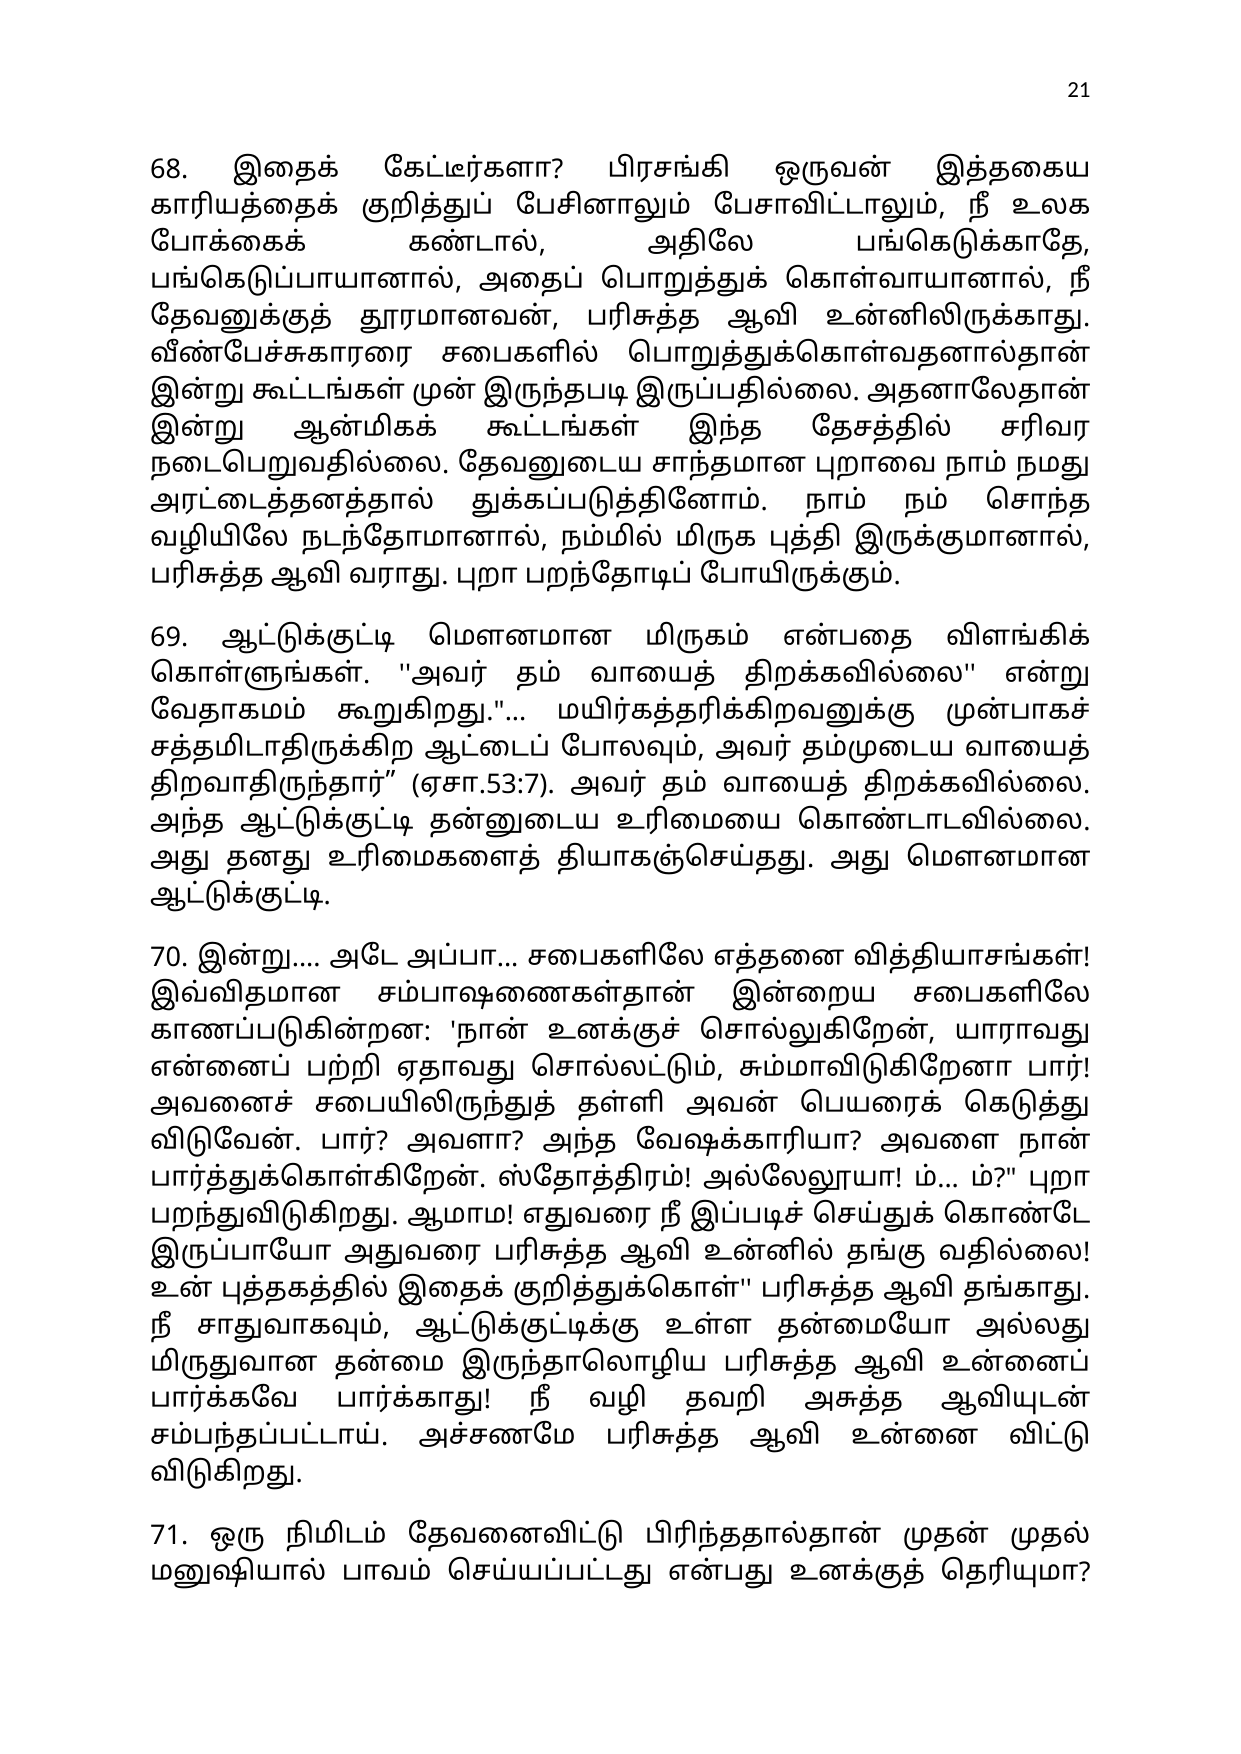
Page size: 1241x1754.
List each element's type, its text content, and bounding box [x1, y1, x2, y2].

text 68. இதைக் கேட்டீர்களா? பிரசங்கி ஒருவன் இத்தகைய காரியத்தைக் குறித்துப் பேசினாலும் பேசாவிட்டாலும், நீ உலக போக்கைக் கண்டால், அதிலே பங்கெடுக்காதே, பங்கெடுப்பாயானால், அதைப் பொறுத்துக் கொள்வாயானால், நீ தேவனுக்குத் தூரமானவன், பரிசுத்த ஆவி உன்னிலிருக்காது. வீண்பேச்சுகாரரை சபைகளில் பொறுத்துக்கொள்வதனால்தான் இன்று கூட்டங்கள் முன் இருந்தபடி இருப்பதில்லை. அதனாலேதான் இன்று ஆன்மிகக் கூட்டங்கள் இந்த தேசத்தில் சரிவர நடைபெறுவதில்லை. தேவனுடைய சாந்தமான புறாவை நாம் நமது அரட்டைத்தனத்தால் துக்கப்படுத்தினோம். நாம் நம் சொந்த வழியிலே நடந்தோமானால், நம்மில் மிருக புத்தி இருக்குமானால், பரிசுத்த ஆவி வராது. புறா பறந்தோடிப் போயிருக்கும். [150, 150, 1090, 592]
text 70. இன்று.... அடே அப்பா... சபைகளிலே எத்தனை வித்தியாசங்கள்! இவ்விதமான சம்பாஷணைகள்தான் இன்றைய சபைகளிலே காணப்படுகின்றன: 'நான் உனக்குச் சொல்லுகிறேன், யாராவது என்னைப் பற்றி ஏதாவது சொல்லட்டும், சும்மாவிடுகிறேனா பார்! அவனைச் சபையிலிருந்துத் தள்ளி அவன் பெயரைக் கெடுத்து விடுவேன். பார்? அவளா? அந்த வேஷக்காரியா? அவளை நான் பார்த்துக்கொள்கிறேன். ஸ்தோத்திரம்! அல்லேலூயா! ம்... ம்?" புறா பறந்துவிடுகிறது. ஆமாம! எதுவரை நீ இப்படிச் செய்துக் கொண்டே இருப்பாயோ அதுவரை பரிசுத்த ஆவி உன்னில் தங்கு வதில்லை! உன் புத்தகத்தில் இதைக் குறித்துக்கொள்'' பரிசுத்த ஆவி தங்காது. நீ சாதுவாகவும், ஆட்டுக்குட்டிக்கு உள்ள தன்மையோ அல்லது மிருதுவான தன்மை இருந்தாலொழிய பரிசுத்த ஆவி உன்னைப் பார்க்கவே பார்க்காது! நீ வழி தவறி அசுத்த ஆவியுடன் சம்பந்தப்பட்டாய். அச்சணமே பரிசுத்த ஆவி உன்னை விட்டு விடுகிறது. [150, 937, 1090, 1491]
text 69. ஆட்டுக்குட்டி மௌனமான மிருகம் என்பதை விளங்கிக் கொள்ளுங்கள். ''அவர் தம் வாயைத் திறக்கவில்லை'' என்று வேதாகமம் கூறுகிறது."... மயிர்கத்தரிக்கிறவனுக்கு முன்பாகச் சத்தமிடாதிருக்கிற ஆட்டைப் போலவும், அவர் தம்முடைய வாயைத் திறவாதிருந்தார்” (ஏசா.53:7). அவர் தம் வாயைத் திறக்கவில்லை. அந்த ஆட்டுக்குட்டி தன்னுடைய உரிமையை கொண்டாடவில்லை. அது தனது உரிமைகளைத் தியாகஞ்செய்தது. அது மௌனமான ஆட்டுக்குட்டி. [150, 617, 1090, 912]
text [150, 1516, 1090, 1589]
